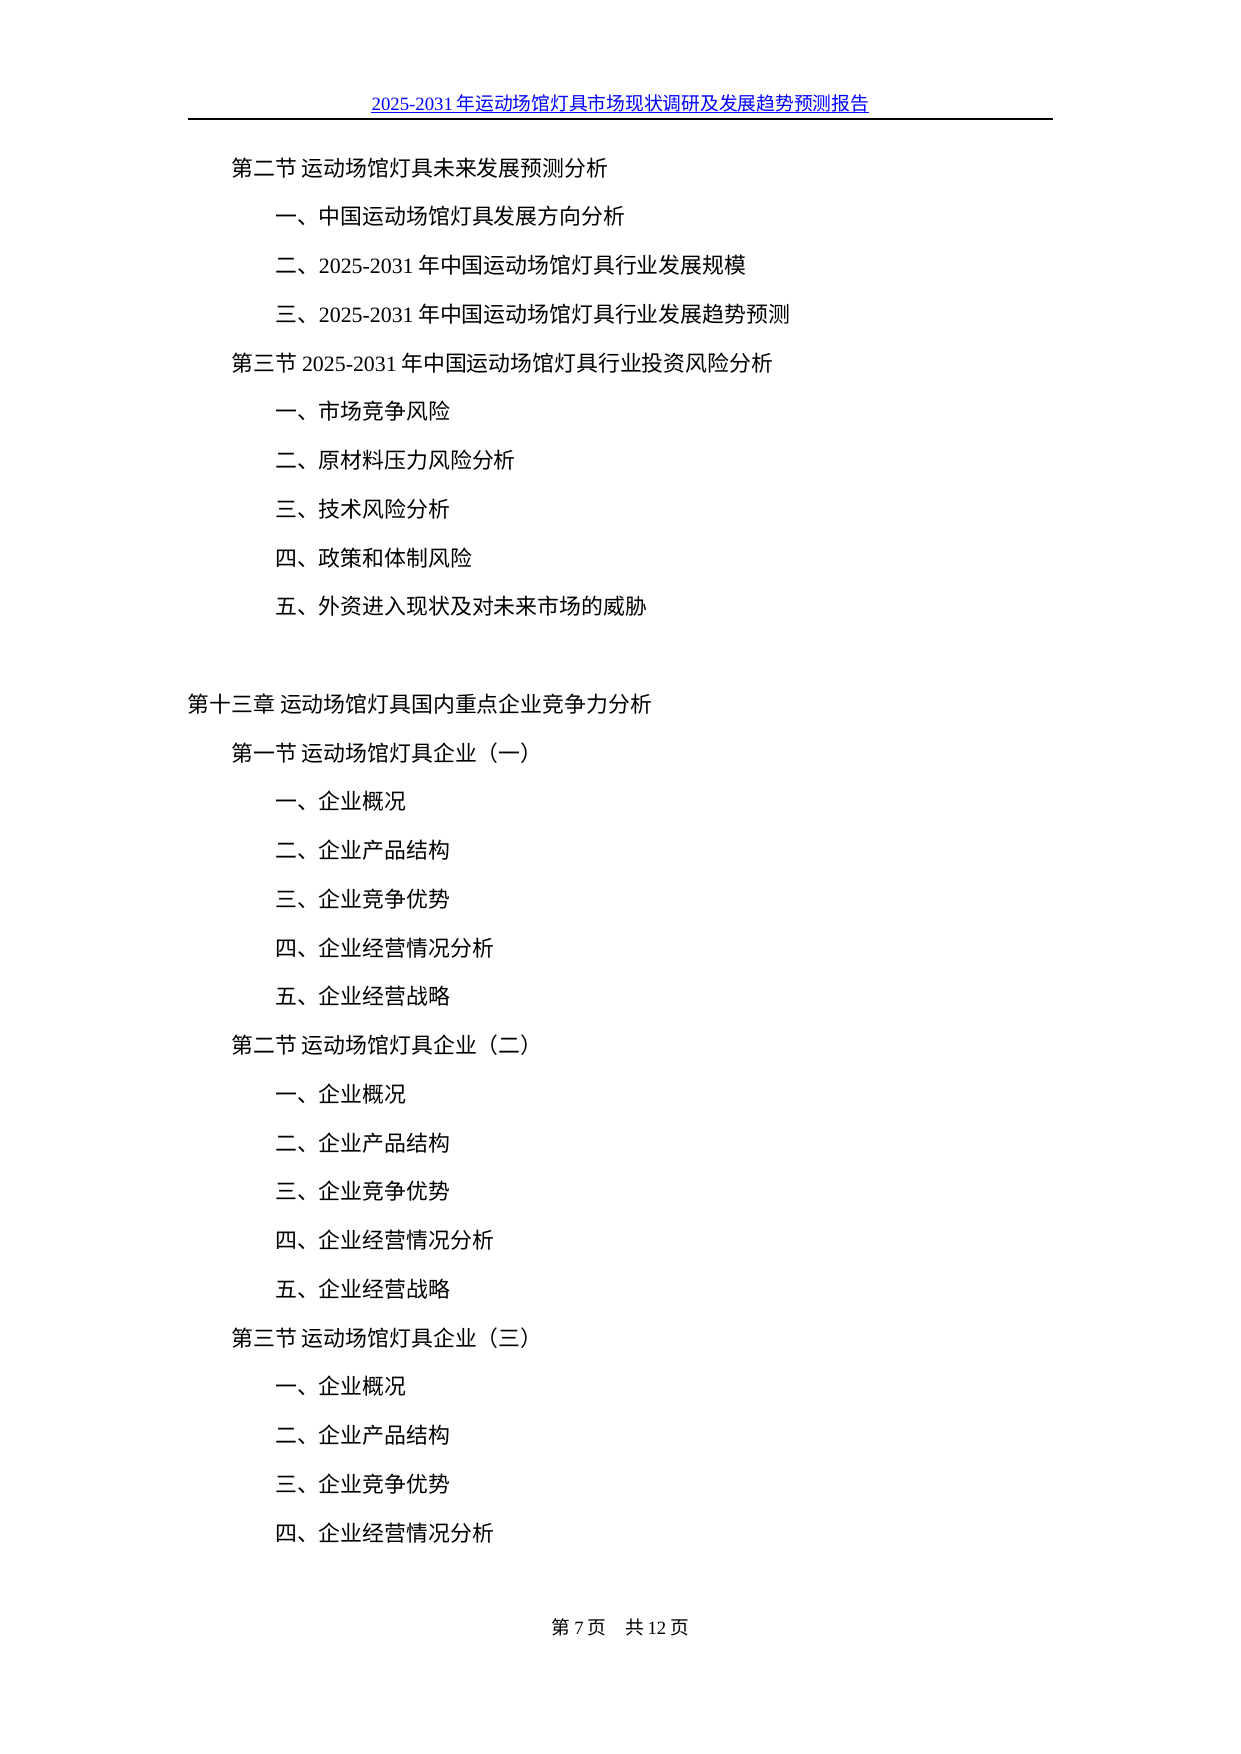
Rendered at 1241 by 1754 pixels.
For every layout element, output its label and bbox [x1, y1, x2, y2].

text [187, 150, 1053, 1548]
